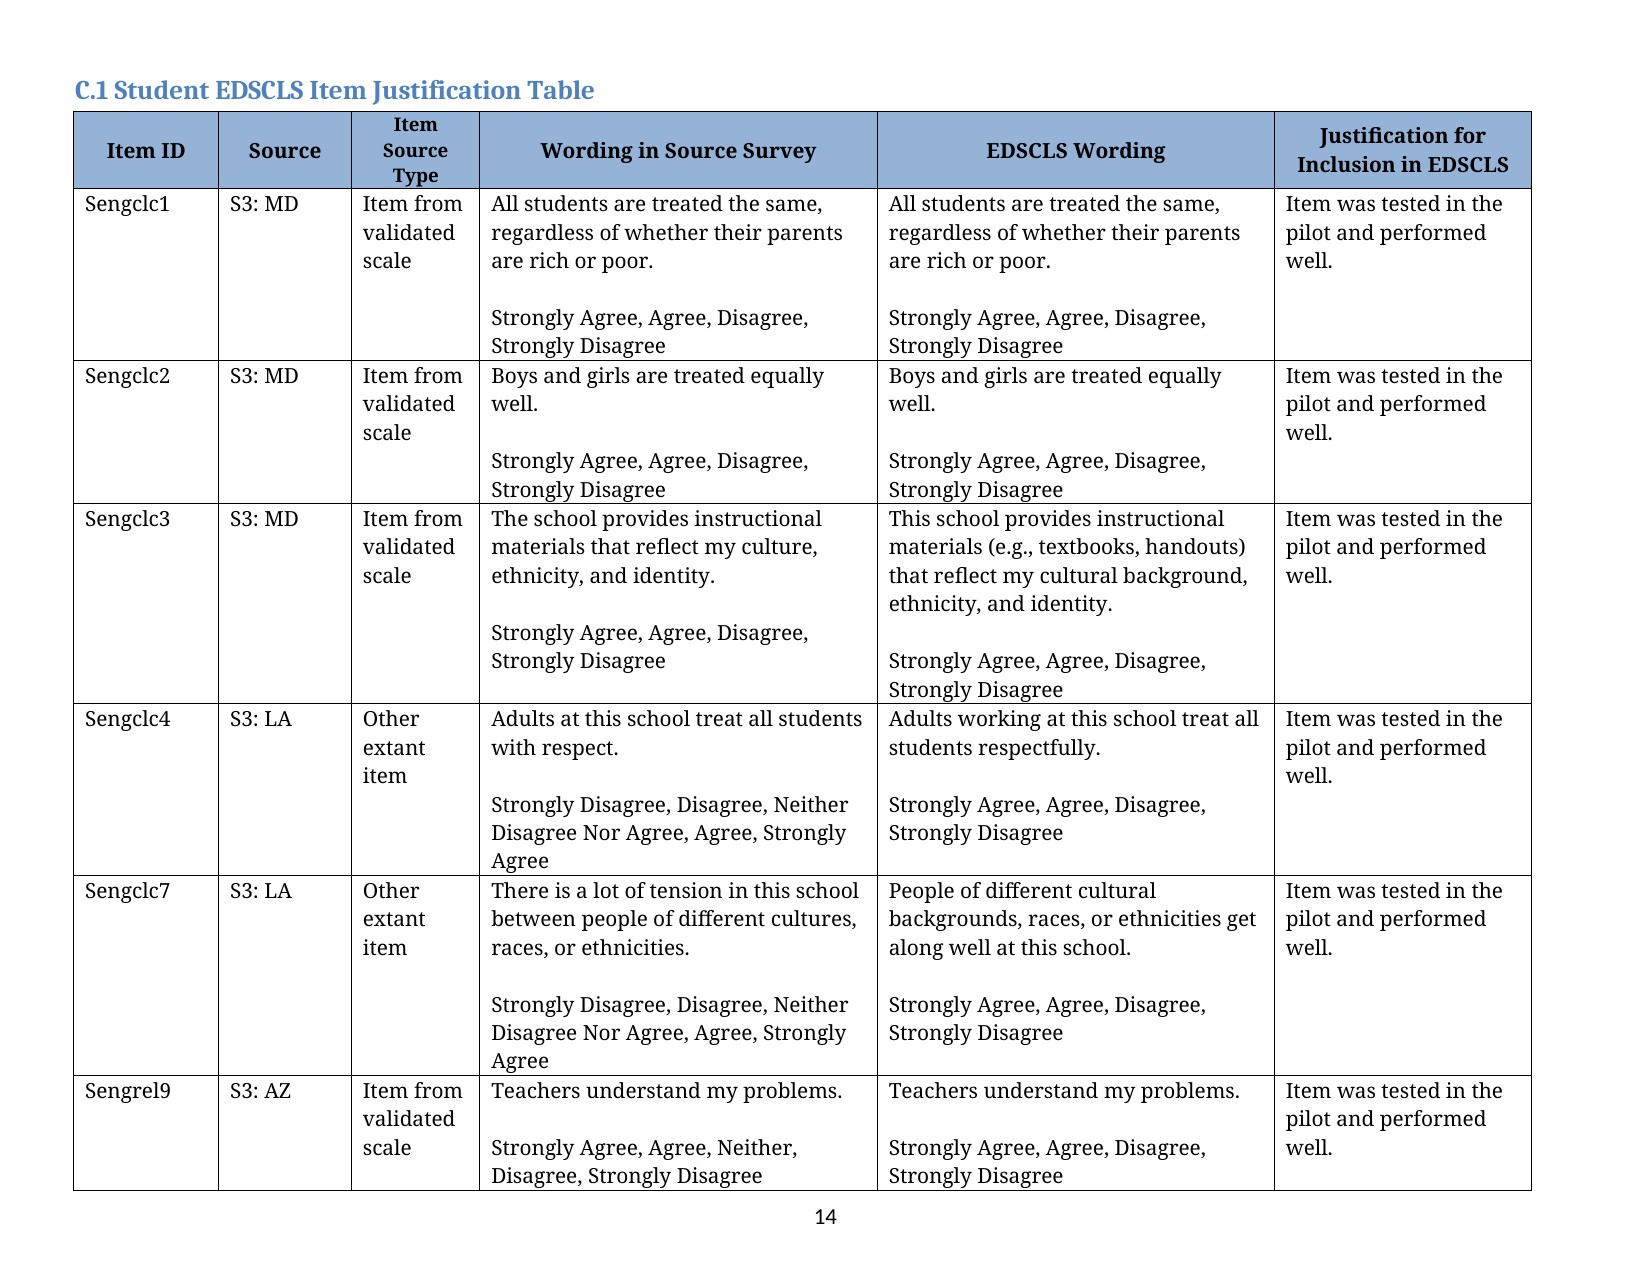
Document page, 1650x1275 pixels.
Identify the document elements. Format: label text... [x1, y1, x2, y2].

table_cell Boys and girls are treated equally well. Strongly Agree, Agree, Disagree, Strongly Disagree [878, 361, 1274, 503]
table_header Item Source Type [352, 112, 479, 188]
table_cell S3: AZ [219, 1076, 351, 1190]
table_cell Item from validated scale [352, 189, 479, 360]
table_cell Sengclc1 [74, 189, 218, 360]
table_cell Item from validated scale [352, 504, 479, 703]
table_cell S3: LA [219, 876, 351, 1075]
table_cell Other extant item [352, 704, 479, 875]
table_cell Sengclc4 [74, 704, 218, 875]
table_cell Adults working at this school treat all students respectfully. Strongly Agree, Agree, Disagree, Strongly Disagree [878, 704, 1274, 875]
table_cell Teachers understand my problems. Strongly Agree, Agree, Neither, Disagree, Strongly Disagree [480, 1076, 877, 1190]
table_cell This school provides instructional materials (e.g., textbooks, handouts) that reflect my cultural background, ethnicity, and identity. Strongly Agree, Agree, Disagree, Strongly Disagree [878, 504, 1274, 703]
table_cell Item from validated scale [352, 1076, 479, 1190]
table_cell S3: MD [219, 504, 351, 703]
table_header Source [219, 112, 351, 188]
table_cell Adults at this school treat all students with respect. Strongly Disagree, Disagree, Neither Disagree Nor Agree, Agree, Strongly Agree [480, 704, 877, 875]
table_header Item ID [74, 112, 218, 188]
table_cell Sengclc3 [74, 504, 218, 703]
table_cell Item was tested in the pilot and performed well. [1275, 876, 1531, 1075]
table_cell Sengclc7 [74, 876, 218, 1075]
table_cell S3: LA [219, 704, 351, 875]
table_cell Item was tested in the pilot and performed well. [1275, 704, 1531, 875]
table_cell Item was tested in the pilot and performed well. [1275, 189, 1531, 360]
table_cell S3: MD [219, 189, 351, 360]
table_cell Teachers understand my problems. Strongly Agree, Agree, Disagree, Strongly Disagree [878, 1076, 1274, 1190]
table_cell There is a lot of tension in this school between people of different cultures, races, or ethnicities. Strongly Disagree, Disagree, Neither Disagree Nor Agree, Agree, Strongly Agree [480, 876, 877, 1075]
table_cell Boys and girls are treated equally well. Strongly Agree, Agree, Disagree, Strongly Disagree [480, 361, 877, 503]
table_cell Item was tested in the pilot and performed well. [1275, 504, 1531, 703]
table_cell All students are treated the same, regardless of whether their parents are rich or poor. Strongly Agree, Agree, Disagree, Strongly Disagree [878, 189, 1274, 360]
subtitle C.1 Student EDSCLS Item Justification Table [75, 75, 1575, 106]
table_cell Item from validated scale [352, 361, 479, 503]
table_cell Other extant item [352, 876, 479, 1075]
table_cell Sengrel9 [74, 1076, 218, 1190]
table_cell People of different cultural backgrounds, races, or ethnicities get along well at this school. Strongly Agree, Agree, Disagree, Strongly Disagree [878, 876, 1274, 1075]
table_cell Sengclc2 [74, 361, 218, 503]
table_cell S3: MD [219, 361, 351, 503]
table_header EDSCLS Wording [878, 112, 1274, 188]
table_cell The school provides instructional materials that reflect my culture, ethnicity, and identity. Strongly Agree, Agree, Disagree, Strongly Disagree [480, 504, 877, 703]
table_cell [1275, 1076, 1531, 1190]
table_cell Item was tested in the pilot and performed well. [1275, 361, 1531, 503]
table_header Wording in Source Survey [480, 112, 877, 188]
table_header Justification for Inclusion in EDSCLS [1275, 112, 1531, 188]
table_cell All students are treated the same, regardless of whether their parents are rich or poor. Strongly Agree, Agree, Disagree, Strongly Disagree [480, 189, 877, 360]
